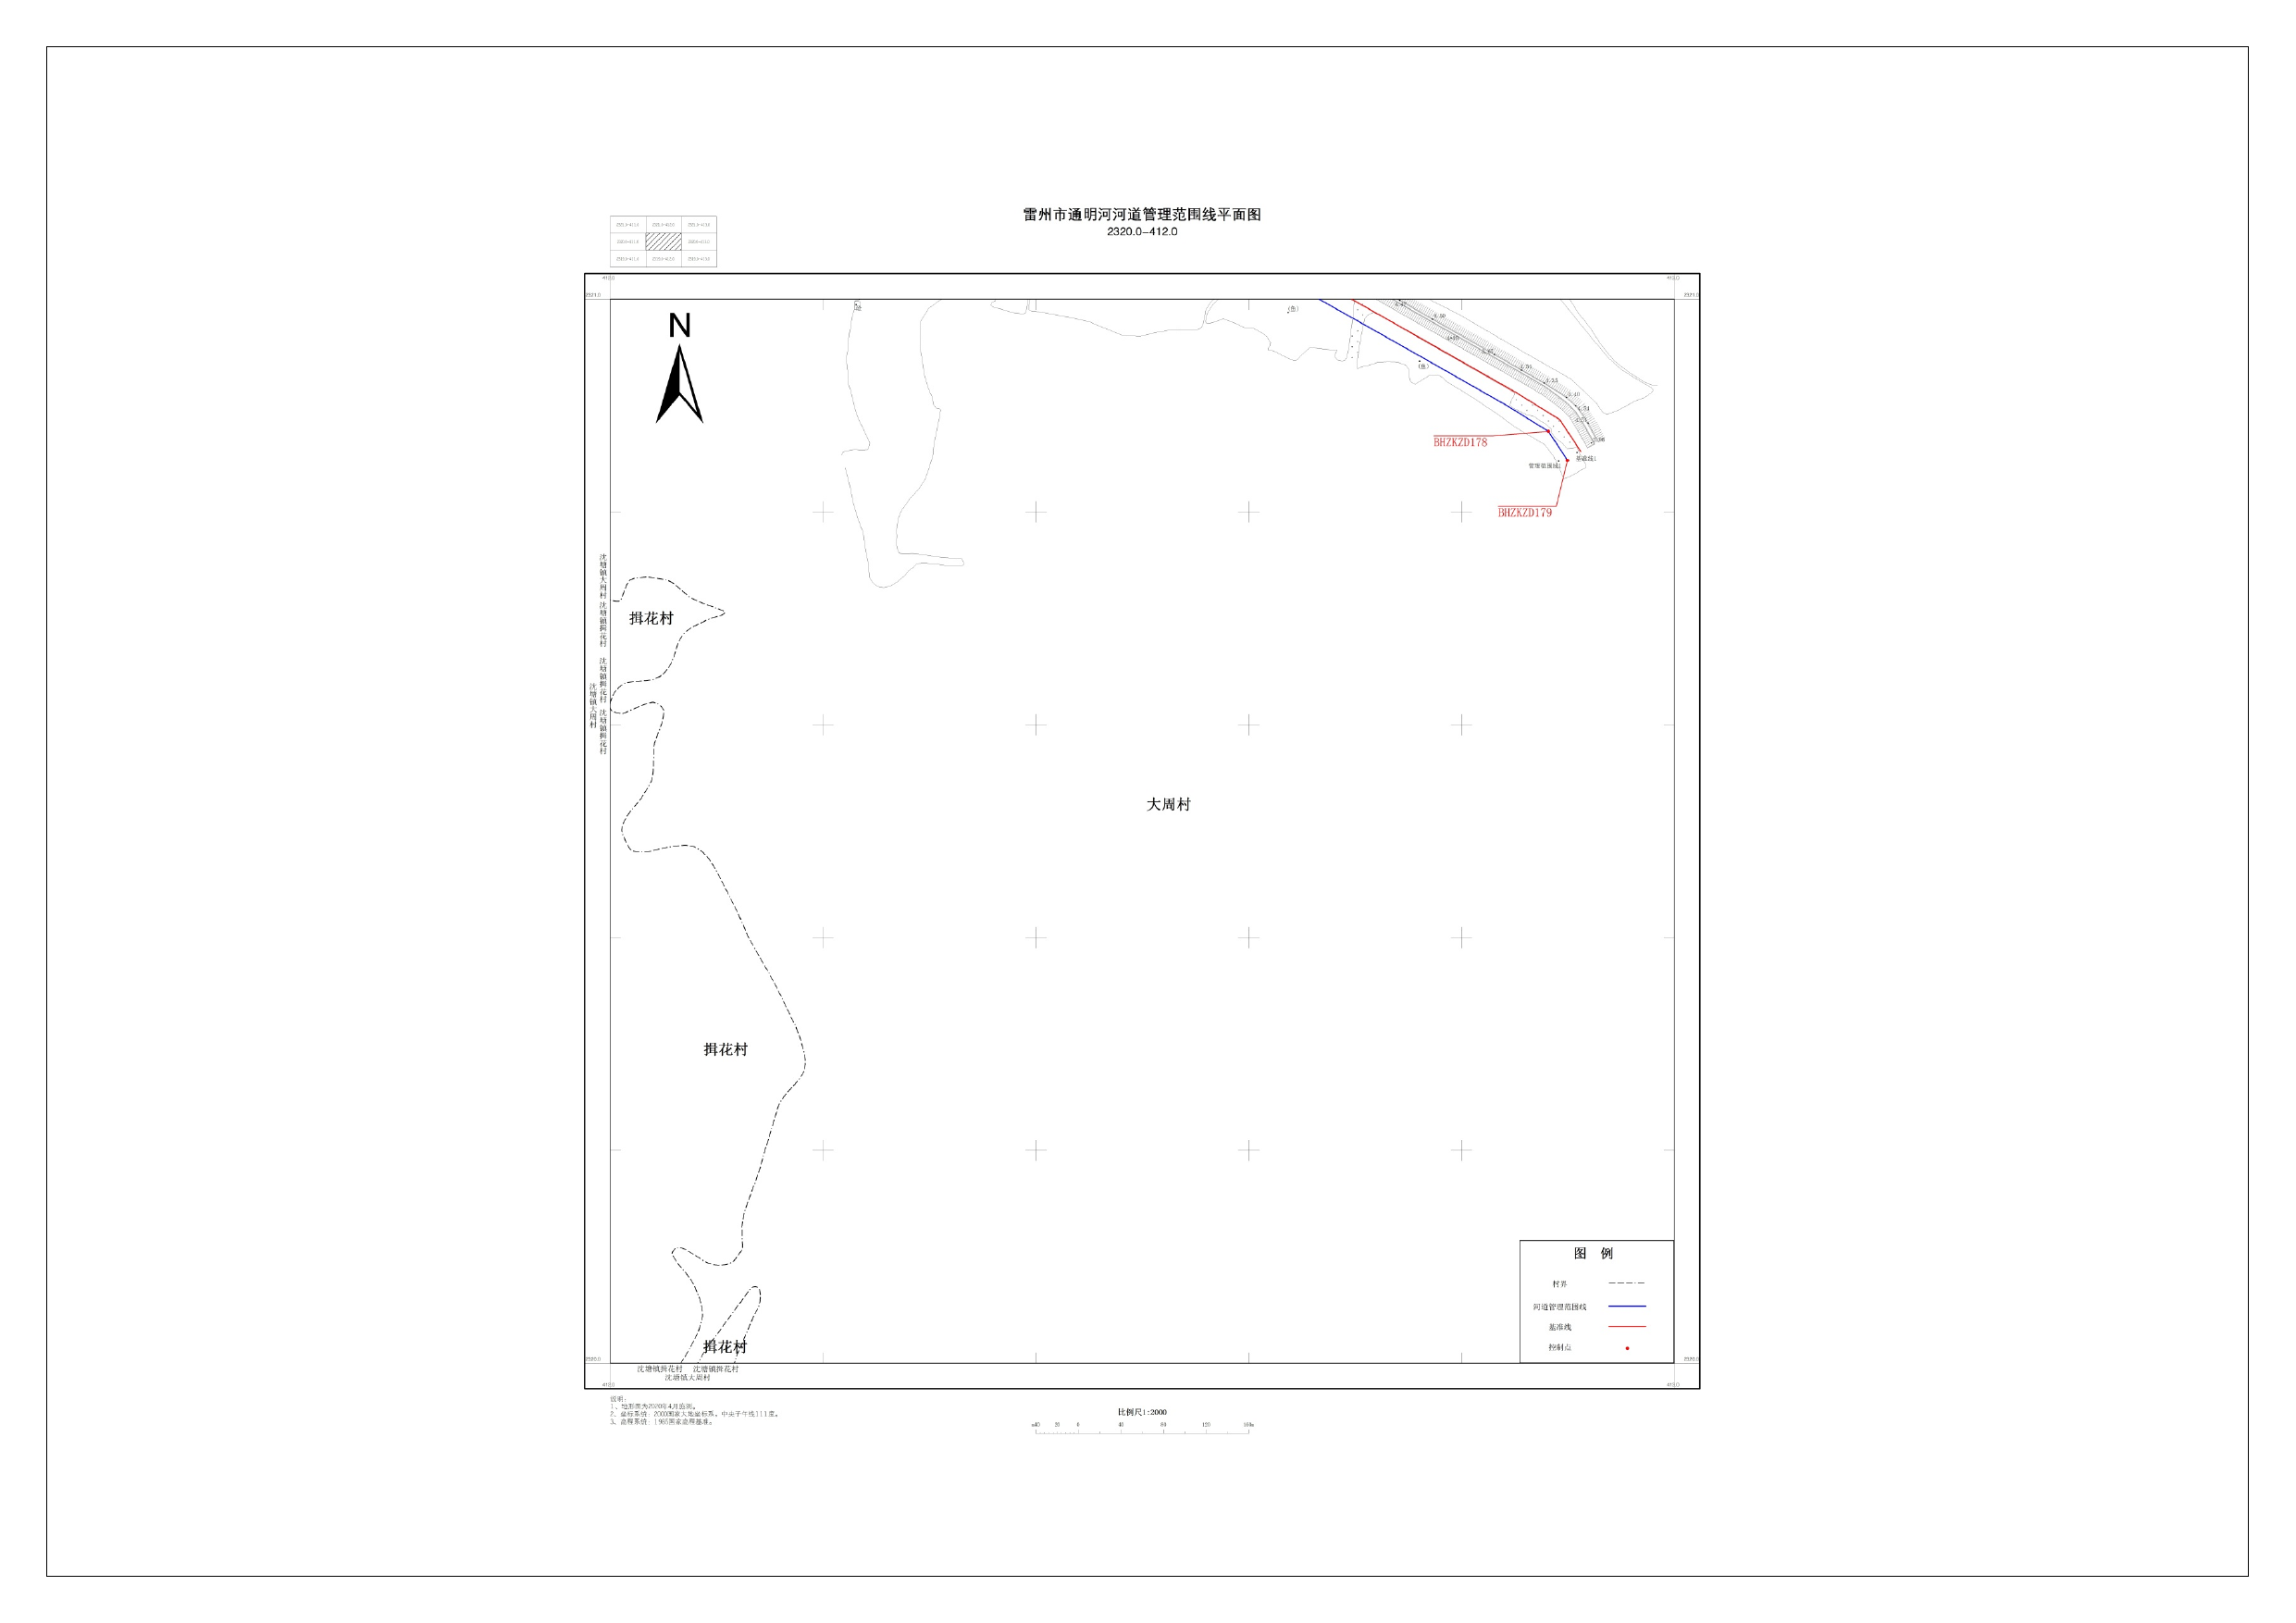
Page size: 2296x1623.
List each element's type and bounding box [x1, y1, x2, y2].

picture [509, 173, 1786, 1450]
